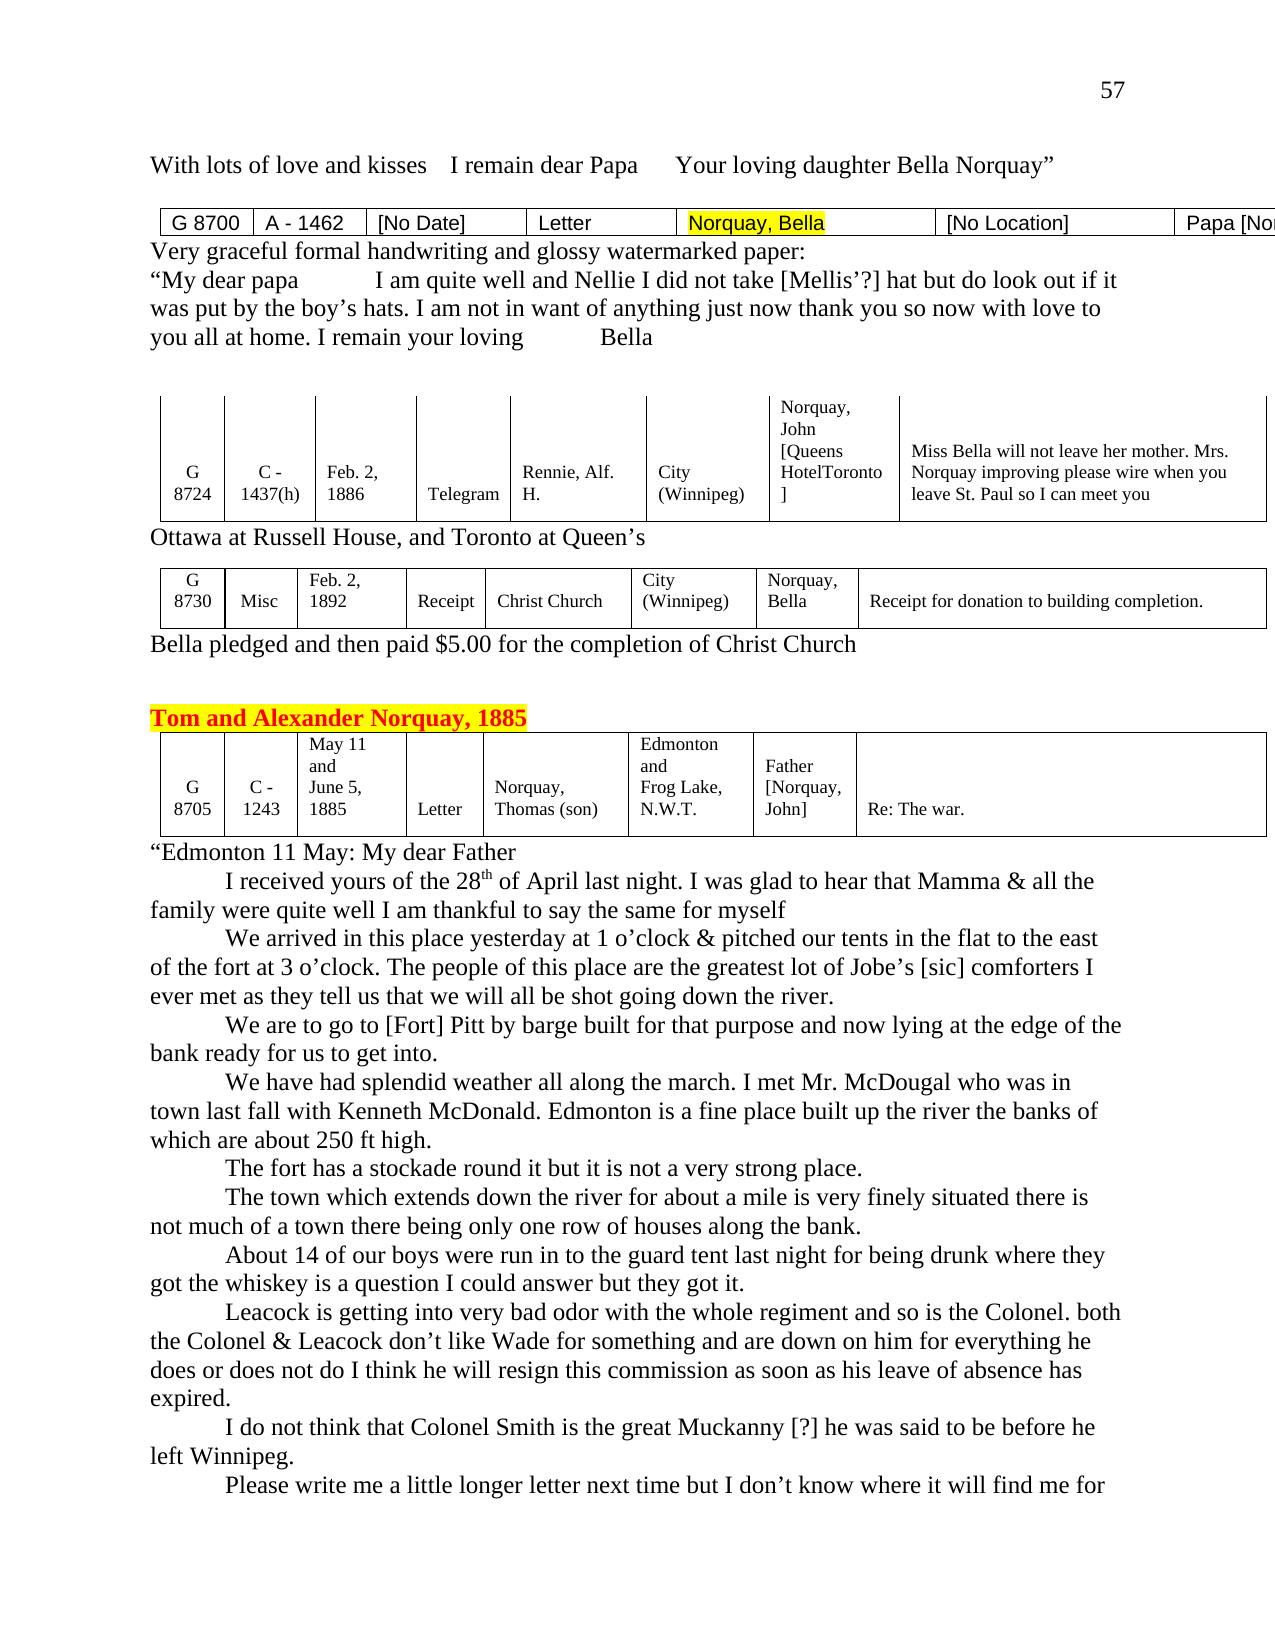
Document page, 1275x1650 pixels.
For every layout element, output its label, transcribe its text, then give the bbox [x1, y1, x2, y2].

text Very graceful formal handwriting and glossy watermarked paper: [150, 236, 1125, 265]
table_header Feb. 2, 1892 [298, 569, 406, 628]
table_header Edmonton and Frog Lake, N.W.T. [629, 733, 753, 836]
table_header C - 1243 [225, 733, 297, 836]
table_header City (Winnipeg) [647, 396, 769, 521]
table_header Re: The war. [857, 733, 1266, 836]
table_header Receipt for donation to building completion. [859, 569, 1266, 628]
table_header Receipt [407, 569, 485, 628]
table_header Letter [407, 733, 483, 836]
table_header City (Winnipeg) [632, 569, 756, 628]
table_header Christ Church [486, 569, 631, 628]
table_header G 8705 [161, 733, 224, 836]
text We arrived in this place yesterday at 1 o’clock & pitched our tents in the flat to the east of the fort at 3 o’clock. The people of this place are the greatest lot of Jobe’s [sic] comforters I ever met as they tell us that we will all be shot going down the river. [150, 923, 1125, 1010]
table_header Father [Norquay, John] [754, 733, 856, 836]
table_header G 8724 [161, 396, 224, 521]
text Ottawa at Russell House, and Toronto at Queen’s [150, 522, 1125, 551]
table_header Norquay, Bella [757, 569, 858, 628]
table_header Misc [226, 569, 297, 628]
text The town which extends down the river for about a mile is very finely situated there is not much of a town there being only one row of houses along the bank. [150, 1182, 1125, 1240]
text Bella pledged and then paid $5.00 for the completion of Christ Church [150, 629, 1125, 658]
table_header [No Date] [367, 209, 526, 235]
table_header Norquay, John [Queens HotelToronto] [770, 396, 899, 521]
table_header Miss Bella will not leave her mother. Mrs. Norquay improving please wire when you leave St. Paul so I can meet you [900, 396, 1266, 521]
table_header Norquay, Bella [677, 209, 935, 235]
table_header Feb. 2, 1886 [316, 396, 416, 521]
text We are to go to [Fort] Pitt by barge built for that purpose and now lying at the edge of the bank ready for us to get into. [150, 1010, 1125, 1067]
text About 14 of our boys were run in to the guard tent last night for being drunk where they got the whiskey is a question I could answer but they got it. [150, 1240, 1125, 1297]
text The fort has a stockade round it but it is not a very strong place. [150, 1153, 1125, 1182]
table_header [No Location] [936, 209, 1174, 235]
table_header Telegram [417, 396, 510, 521]
table_header G 8730 [161, 569, 224, 628]
text Leacock is getting into very bad odor with the whole regiment and so is the Colonel. both the Colonel & Leacock don’t like Wade for something and are down on him for everything he does or does not do I think he will resign this commission as soon as his leave of absence has expired. [150, 1297, 1125, 1412]
table_header A - 1462 [254, 209, 366, 235]
text With lots of love and kisses I remain dear Papa Your loving daughter Bella Norquay” [150, 150, 1125, 179]
table_header C - 1437(h) [225, 396, 315, 521]
table_header Rennie, Alf. H. [511, 396, 646, 521]
text We have had splendid weather all along the march. I met Mr. McDougal who was in town last fall with Kenneth McDonald. Edmonton is a fine place built up the river the banks of which are about 250 ft high. [150, 1067, 1125, 1153]
text I received yours of the 28th of April last night. I was glad to hear that Mamma & all the family were quite well I am thankful to say the same for myself [150, 866, 1125, 923]
text “My dear papa I am quite well and Nellie I did not take [Mellis’?] hat but do look out if it was put by the boy’s hats. I am not in want of anything just now thank you so now with love to you all at home. I remain your loving Bella [150, 265, 1125, 351]
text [150, 1470, 1125, 1498]
text Tom and Alexander Norquay, 1885 [150, 703, 1125, 732]
table_header Papa [Norquay, John] [1175, 209, 1275, 235]
text “Edmonton 11 May: My dear Father [150, 837, 1125, 866]
table_header G 8700 [161, 209, 253, 235]
text I do not think that Colonel Smith is the great Muckanny [?] he was said to be before he left Winnipeg. [150, 1412, 1125, 1470]
table_header May 11 and June 5, 1885 [298, 733, 406, 836]
table_header Norquay, Thomas (son) [484, 733, 628, 836]
table_header Letter [527, 209, 676, 235]
